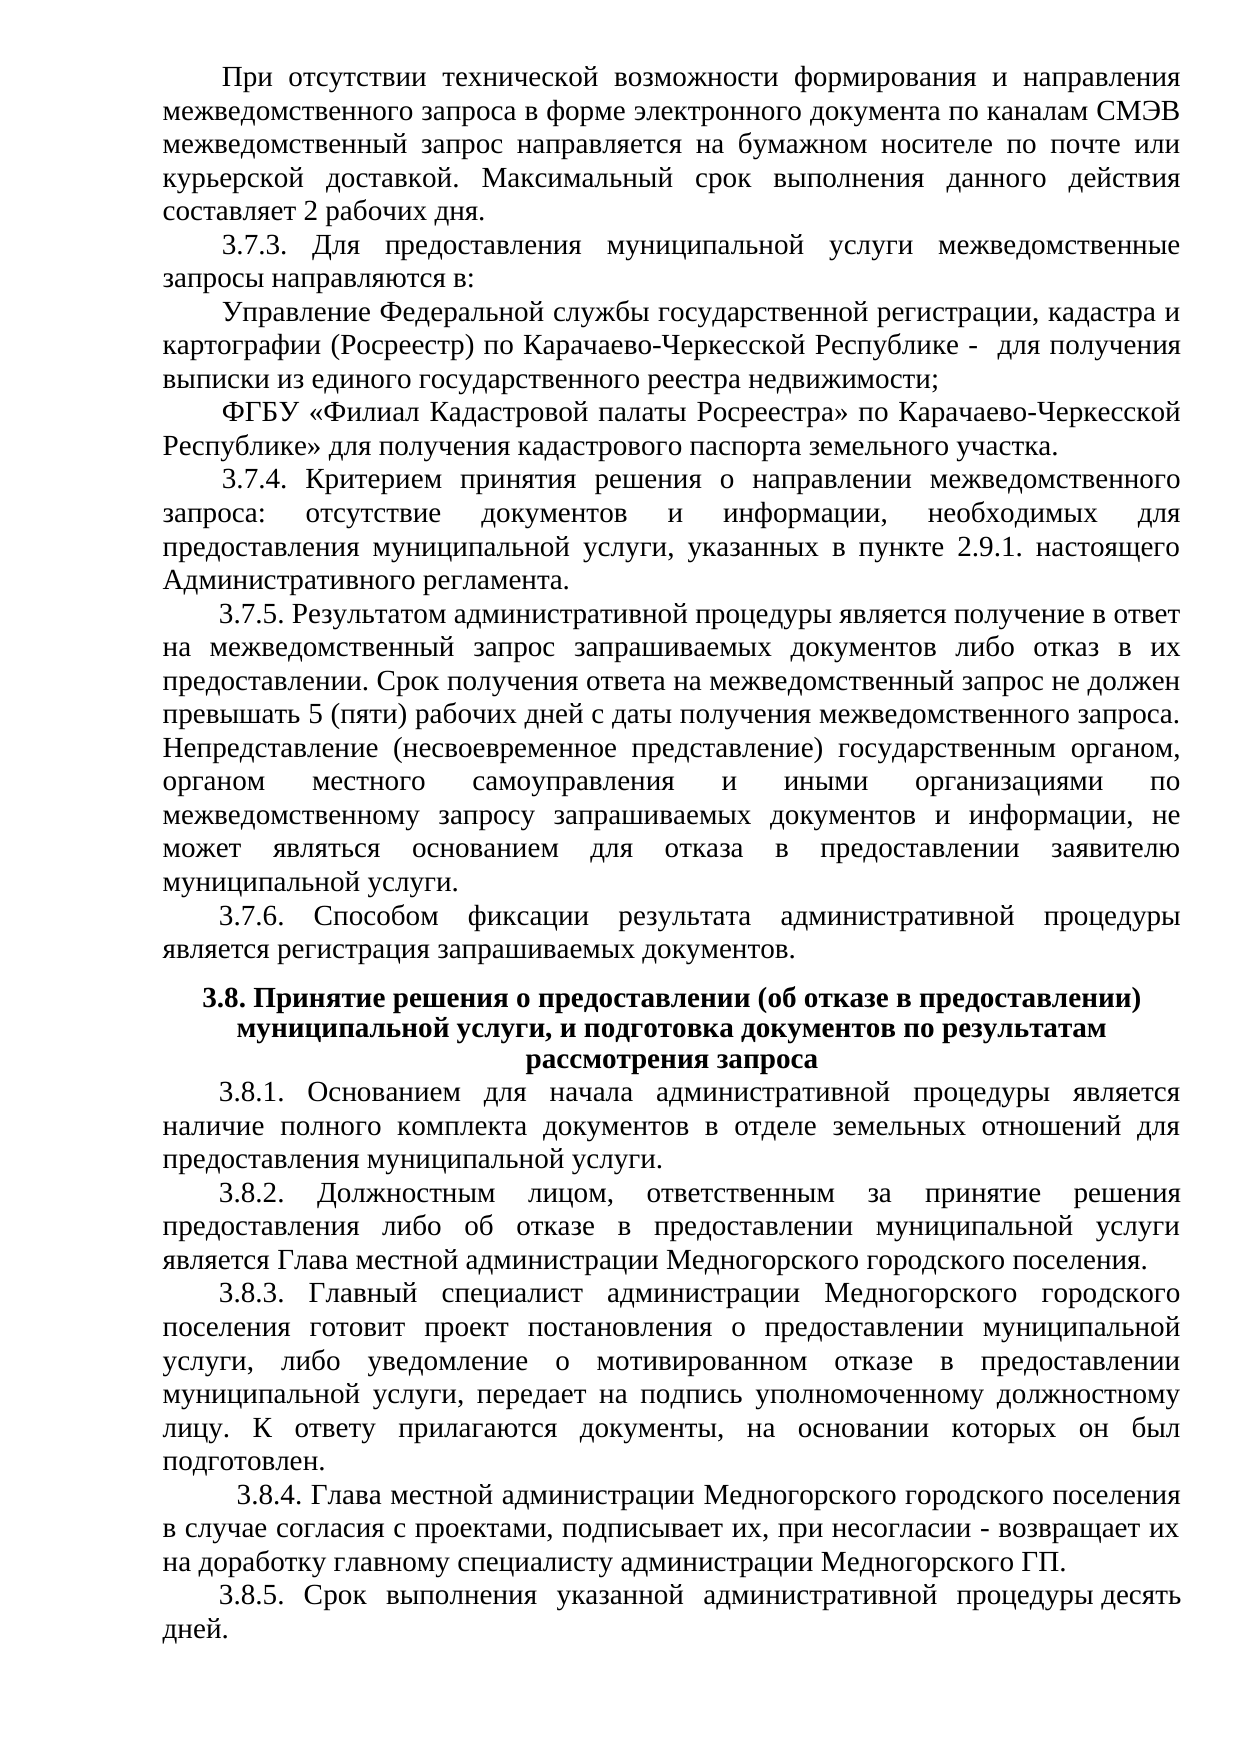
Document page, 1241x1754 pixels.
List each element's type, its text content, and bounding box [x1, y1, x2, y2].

text 3.7.3. Для предоставления муниципальной услуги межведомственные запросы направляются в: [162, 227, 1181, 294]
text 3.8.1. Основанием для начала административной процедуры является наличие полного комплекта документов в отделе земельных отношений для предоставления муниципальной услуги. [162, 1074, 1181, 1175]
text 3.8.2. Должностным лицом, ответственным за принятие решения предоставления либо об отказе в предоставлении муниципальной услуги является Глава местной администрации Медногорского городского поселения. [162, 1175, 1181, 1276]
text 3.7.4. Критерием принятия решения о направлении межведомственного запроса: отсутствие документов и информации, необходимых для предоставления муниципальной услуги, указанных в пункте 2.9.1. настоящего Административного регламента. [162, 462, 1181, 596]
text При отсутствии технической возможности формирования и направления межведомственного запроса в форме электронного документа по каналам СМЭВ межведомственный запрос направляется на бумажном носителе по почте или курьерской доставкой. Максимальный срок выполнения данного действия составляет 2 рабочих дня. [162, 59, 1181, 227]
text 3.8.3. Главный специалист администрации Медногорского городского поселения готовит проект постановления о предоставлении муниципальной услуги, либо уведомление о мотивированном отказе в предоставлении муниципальной услуги, передает на подпись уполномоченному должностному лицу. К ответу прилагаются документы, на основании которых он был подготовлен. [162, 1276, 1181, 1477]
text Управление Федеральной службы государственной регистрации, кадастра и картографии (Росреестр) по Карачаево-Черкесской Республике - для получения выписки из единого государственного реестра недвижимости; [162, 294, 1181, 394]
text 3.8. Принятие решения о предоставлении (об отказе в предоставлении) муниципальной услуги, и подготовка документов по результатам [162, 984, 1181, 1044]
text 3.7.6. Способом фиксации результата административной процедуры является регистрация запрашиваемых документов. [162, 898, 1181, 965]
text 3.8.4. Глава местной администрации Медногорского городского поселения в случае согласия с проектами, подписывает их, при несогласии - возвращает их на доработку главному специалисту администрации Медногорского ГП. [162, 1477, 1181, 1577]
text 3.8.5. Срок выполнения указанной административной процедуры десять дней. [162, 1577, 1181, 1644]
text рассмотрения запроса [162, 1044, 1181, 1074]
text ФГБУ «Филиал Кадастровой палаты Росреестра» по Карачаево-Черкесской Республике» для получения кадастрового паспорта земельного участка. [162, 394, 1181, 462]
text 3.7.5. Результатом административной процедуры является получение в ответ на межведомственный запрос запрашиваемых документов либо отказ в их предоставлении. Срок получения ответа на межведомственный запрос не должен превышать 5 (пяти) рабочих дней с даты получения межведомственного запроса. Непредставление (несвоевременное представление) государственным органом, органом местного самоуправления и иными организациями по межведомственному запросу запрашиваемых документов и информации, не может являться основанием для отказа в предоставлении заявителю муниципальной услуги. [162, 596, 1181, 898]
